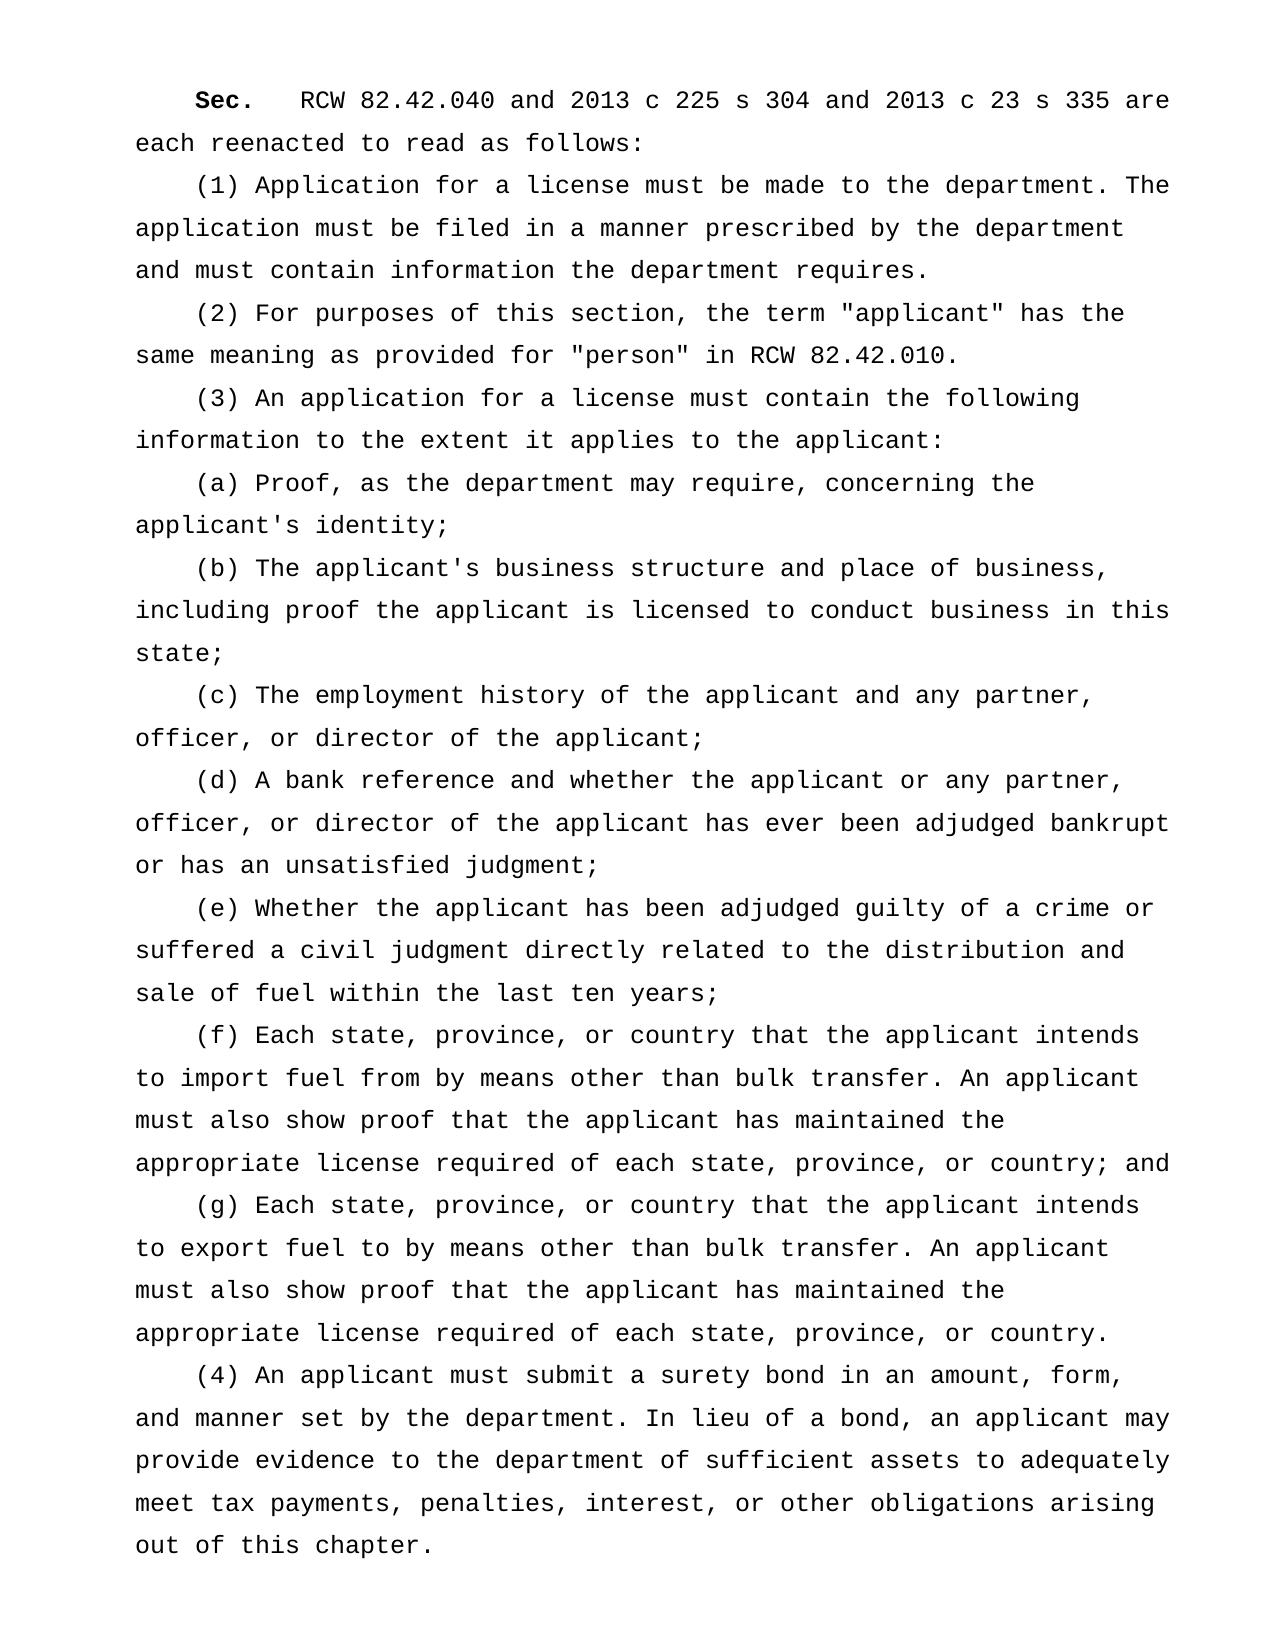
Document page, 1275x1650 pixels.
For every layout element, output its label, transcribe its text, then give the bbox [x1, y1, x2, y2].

text (a) Proof, as the department may require, concerning the applicant's identity; [135, 457, 1170, 542]
text (d) A bank reference and whether the applicant or any partner, officer, or director of the applicant has ever been adjudged bankrupt or has an unsatisfied judgment; [135, 755, 1170, 882]
text Sec. RCW 82.42.040 and 2013 c 225 s 304 and 2013 c 23 s 335 are each reenacted to read as follows: [135, 75, 1170, 160]
text (f) Each state, province, or country that the applicant intends to import fuel from by means other than bulk transfer. An applicant must also show proof that the applicant has maintained the appropriate license required of each state, province, or country; and [135, 1010, 1170, 1180]
text (g) Each state, province, or country that the applicant intends to export fuel to by means other than bulk transfer. An applicant must also show proof that the applicant has maintained the appropriate license required of each state, province, or country. [135, 1180, 1170, 1350]
text (c) The employment history of the applicant and any partner, officer, or director of the applicant; [135, 670, 1170, 755]
text (e) Whether the applicant has been adjudged guilty of a crime or suffered a civil judgment directly related to the distribution and sale of fuel within the last ten years; [135, 882, 1170, 1010]
text (3) An application for a license must contain the following information to the extent it applies to the applicant: [135, 372, 1170, 457]
text (2) For purposes of this section, the term "applicant" has the same meaning as provided for "person" in RCW 82.42.010. [135, 287, 1170, 372]
text (4) An applicant must submit a surety bond in an amount, form, and manner set by the department. In lieu of a bond, an applicant may provide evidence to the department of sufficient assets to adequately meet tax payments, penalties, interest, or other obligations arising out of this chapter. [135, 1350, 1170, 1562]
text (1) Application for a license must be made to the department. The application must be filed in a manner prescribed by the department and must contain information the department requires. [135, 160, 1170, 287]
text (b) The applicant's business structure and place of business, including proof the applicant is licensed to conduct business in this state; [135, 542, 1170, 670]
